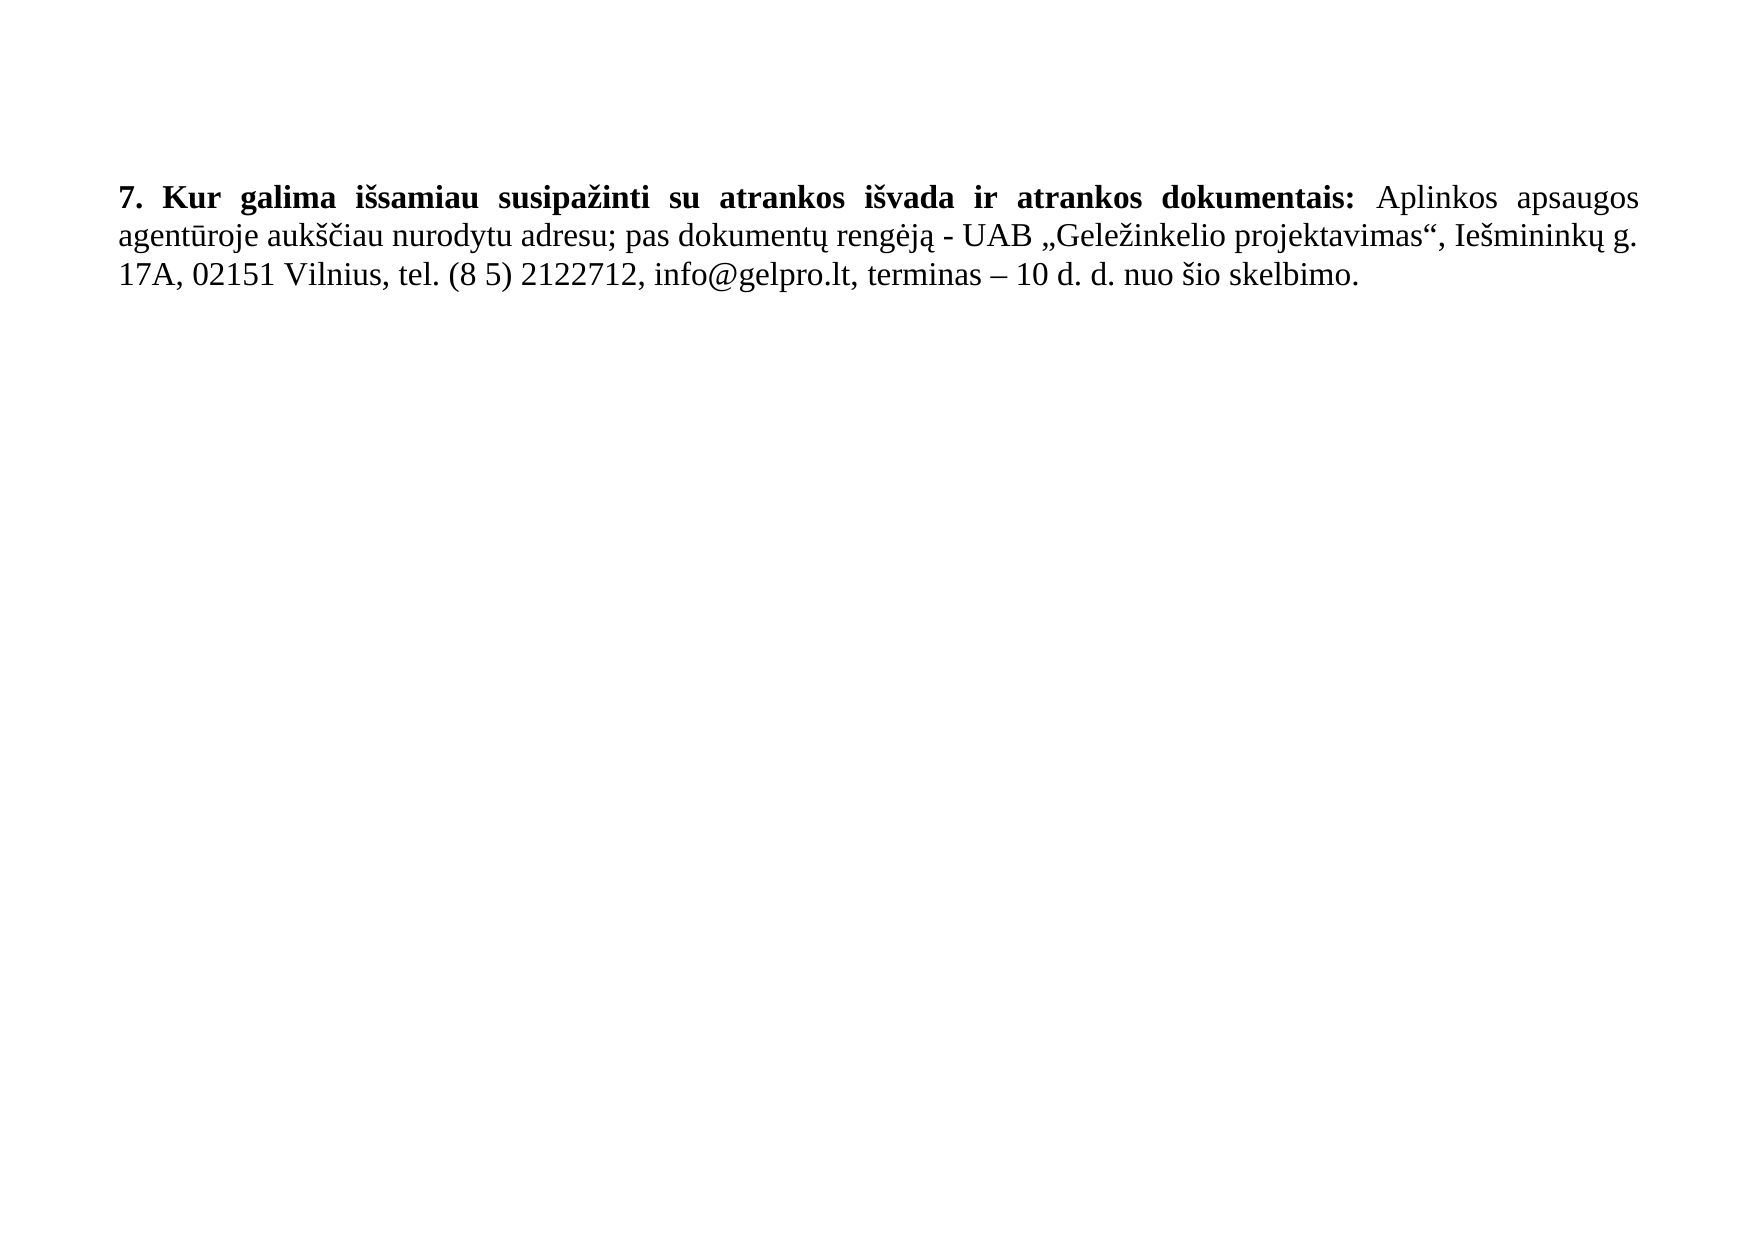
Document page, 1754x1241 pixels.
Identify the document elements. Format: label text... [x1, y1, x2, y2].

text 7. Kur galima išsamiau susipažinti su atrankos išvada ir atrankos dokumentais: Aplinkos apsaugos agentūroje aukščiau nurodytu adresu; pas dokumentų rengėją - UAB „Geležinkelio projektavimas“, Iešmininkų g. 17A, 02151 Vilnius, tel. (8 5) 2122712, info@gelpro.lt, terminas – 10 d. d. nuo šio skelbimo. [118, 177, 1639, 292]
